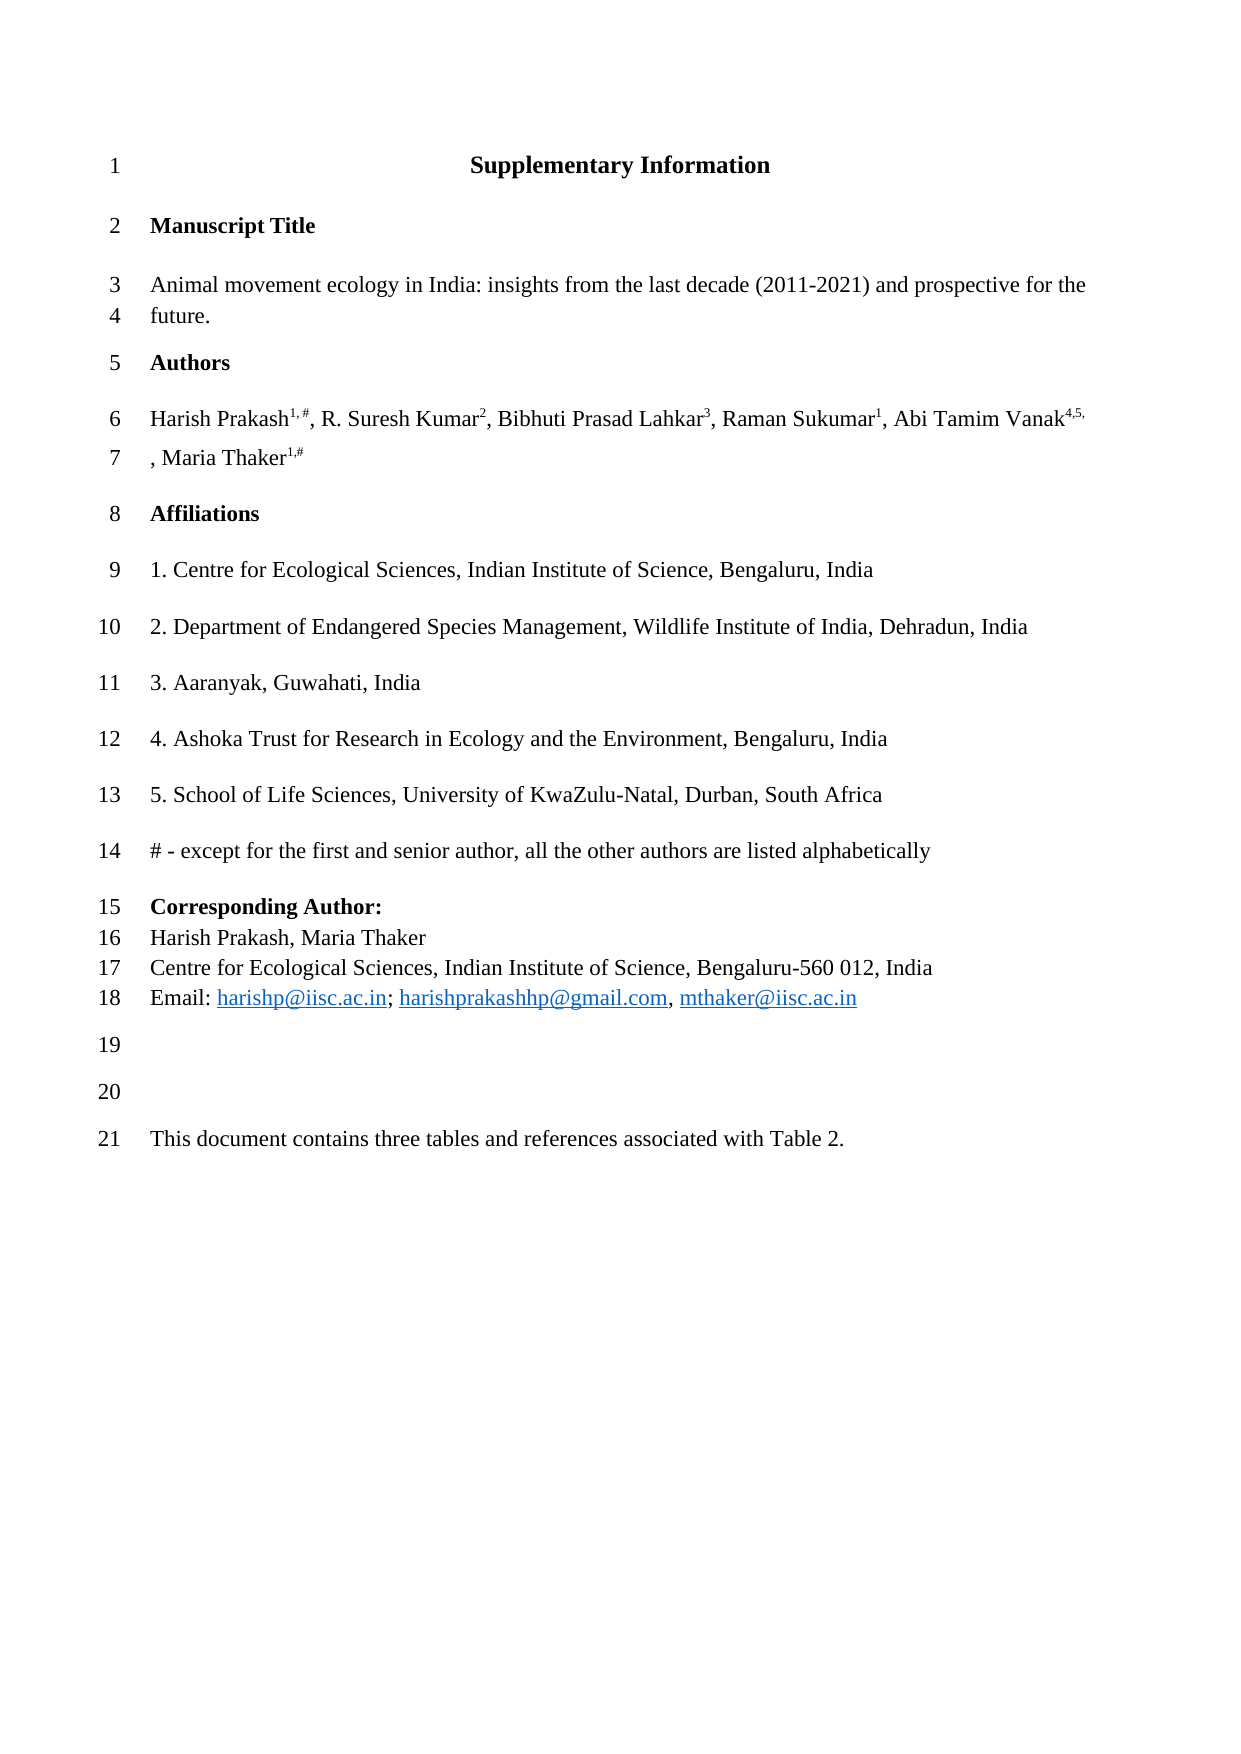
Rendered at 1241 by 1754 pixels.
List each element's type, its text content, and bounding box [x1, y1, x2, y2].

text 4. Ashoka Trust for Research in Ecology and the Environment, Bengaluru, India [150, 725, 1090, 751]
subtitle Supplementary Information [150, 150, 1090, 179]
text 2. Department of Endangered Species Management, Wildlife Institute of India, Dehradun, India [150, 613, 1090, 639]
text 5. School of Life Sciences, University of KwaZulu-Natal, Durban, South Africa [150, 781, 1090, 807]
text Affiliations [150, 500, 1090, 527]
text Authors [150, 349, 1090, 375]
text This document contains three tables and references associated with Table 2. [150, 1125, 1090, 1151]
text Corresponding Author: [150, 893, 1090, 920]
text 3. Aaranyak, Guwahati, India [150, 669, 1090, 695]
text Harish Prakash1, #, R. Suresh Kumar2, Bibhuti Prasad Lahkar3, Raman Sukumar1, Abi Tamim Vanak4,5, , Maria Thaker1,# [150, 405, 1090, 471]
text 1. Centre for Ecological Sciences, Indian Institute of Science, Bengaluru, India [150, 557, 1090, 583]
text Animal movement ecology in India: insights from the last decade (2011-2021) and prospective for the future. [150, 272, 1090, 328]
text Harish Prakash, Maria Thaker [150, 924, 1090, 950]
text Email: harishp@iisc.ac.in; harishprakashhp@gmail.com, mthaker@iisc.ac.in [150, 984, 1090, 1010]
subtitle Manuscript Title [150, 212, 1090, 238]
text # - except for the first and senior author, all the other authors are listed alphabetically [150, 837, 1090, 864]
text Centre for Ecological Sciences, Indian Institute of Science, Bengaluru-560 012, India [150, 954, 1090, 980]
